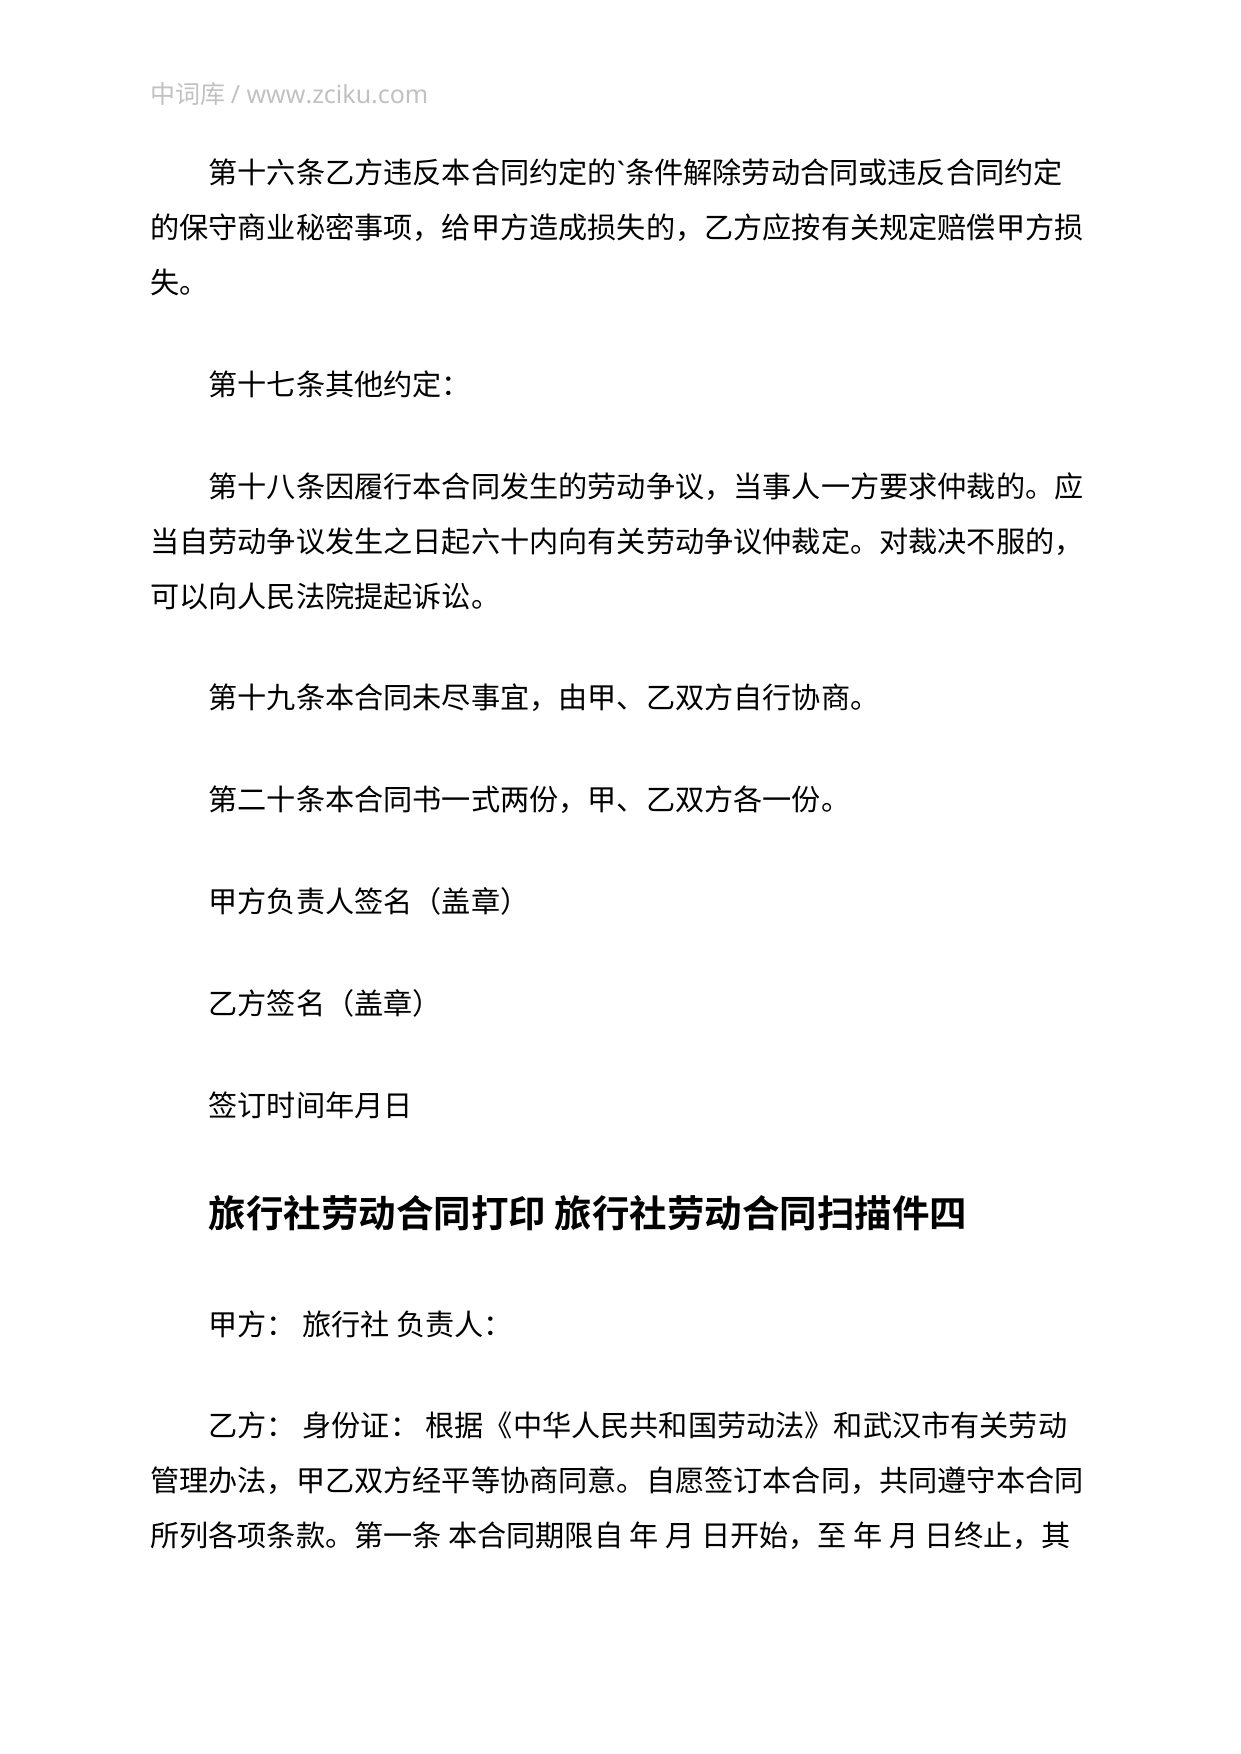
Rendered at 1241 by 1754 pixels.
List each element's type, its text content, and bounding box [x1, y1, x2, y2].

text 甲方： 旅行社 负责人： [150, 1301, 1090, 1343]
text 旅行社劳动合同打印 旅行社劳动合同扫描件四 [150, 1184, 1090, 1238]
text 第十六条乙方违反本合同约定的`条件解除劳动合同或违反合同约定的保守商业秘密事项，给甲方造成损失的，乙方应按有关规定赔偿甲方损失。 [150, 150, 1090, 302]
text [150, 1403, 1090, 1555]
text 第十九条本合同未尽事宜，由甲、乙双方自行协商。 [150, 675, 1090, 717]
text 乙方签名（盖章） [150, 980, 1090, 1023]
text 第二十条本合同书一式两份，甲、乙双方各一份。 [150, 777, 1090, 819]
text 甲方负责人签名（盖章） [150, 878, 1090, 921]
text 第十八条因履行本合同发生的劳动争议，当事人一方要求仲裁的。应当自劳动争议发生之日起六十内向有关劳动争议仲裁定。对裁决不服的，可以向人民法院提起诉讼。 [150, 463, 1090, 616]
text 第十七条其他约定： [150, 362, 1090, 404]
text 签订时间年月日 [150, 1082, 1090, 1124]
